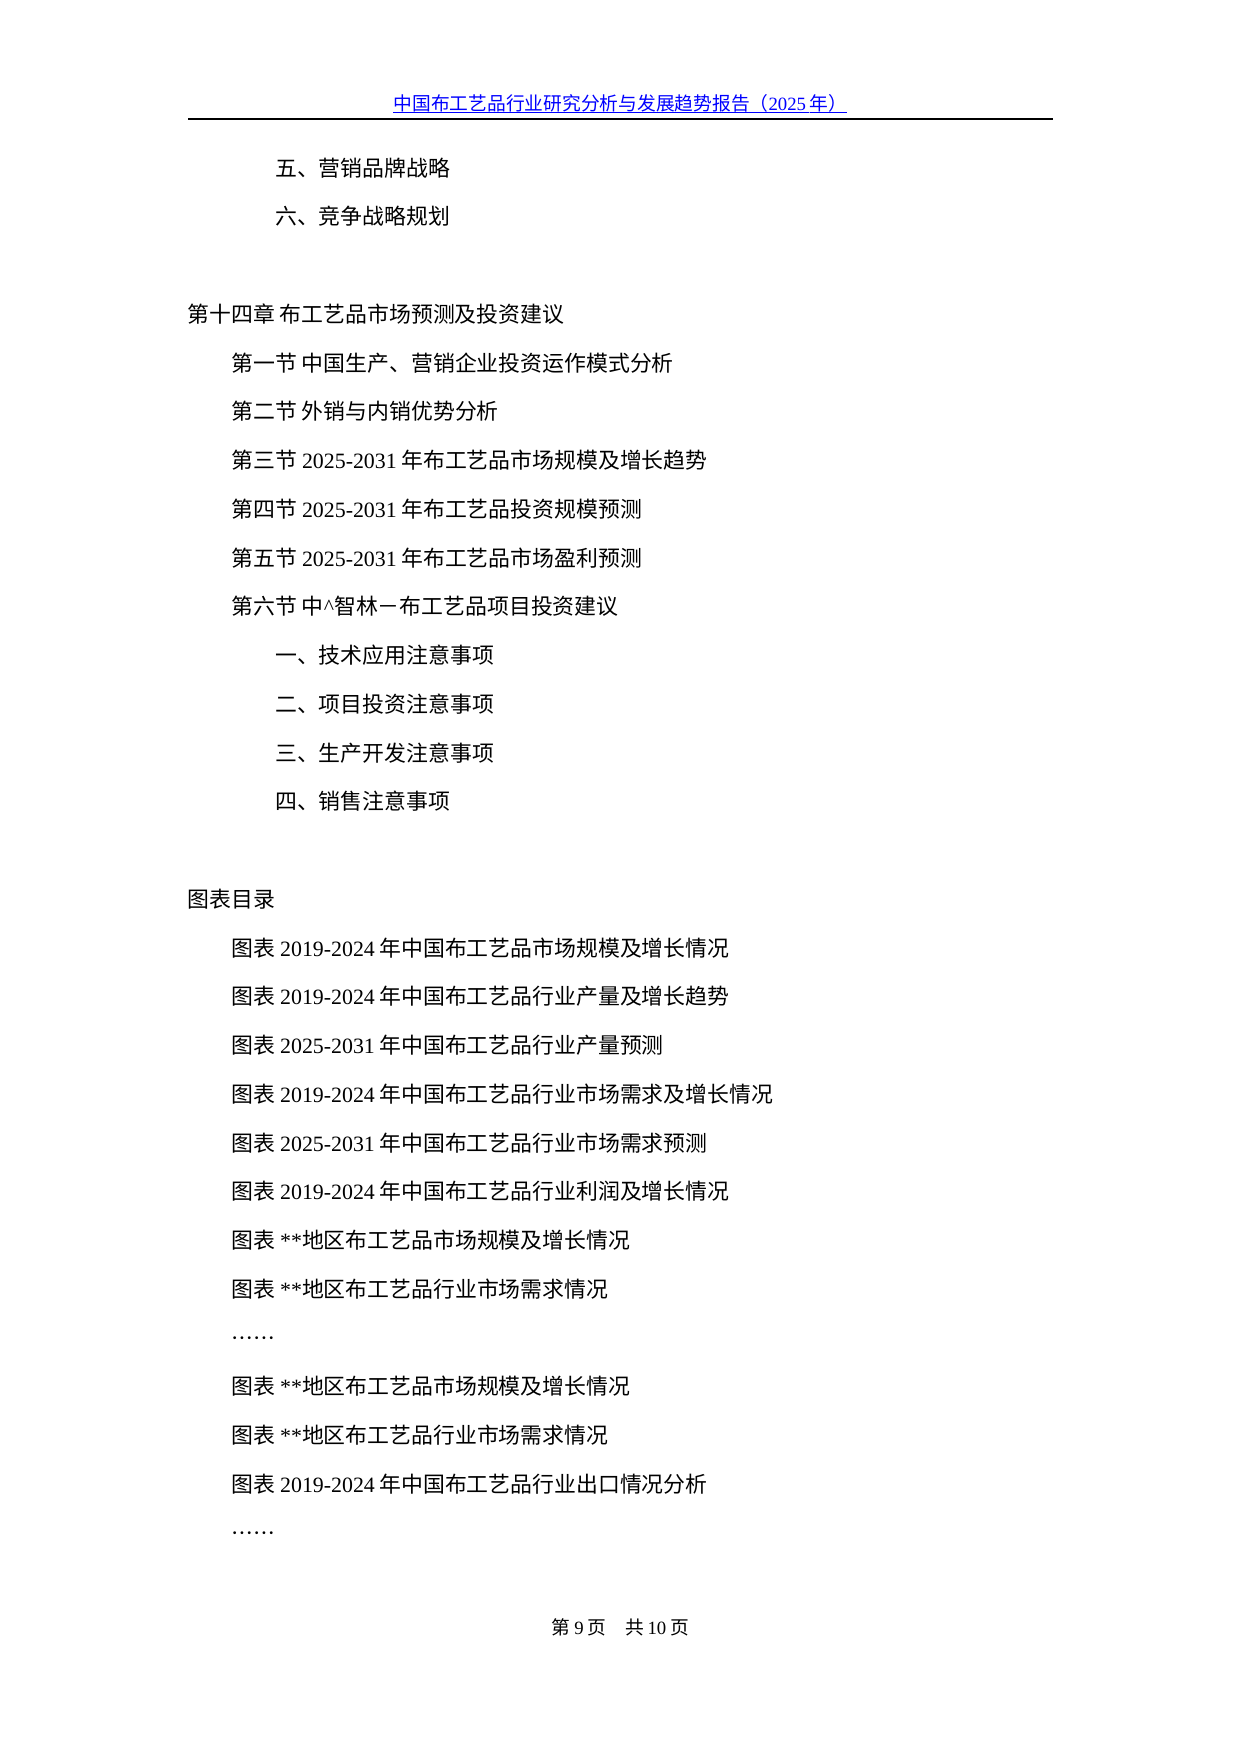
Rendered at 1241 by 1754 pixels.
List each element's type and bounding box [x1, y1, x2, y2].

text [187, 150, 1053, 1548]
